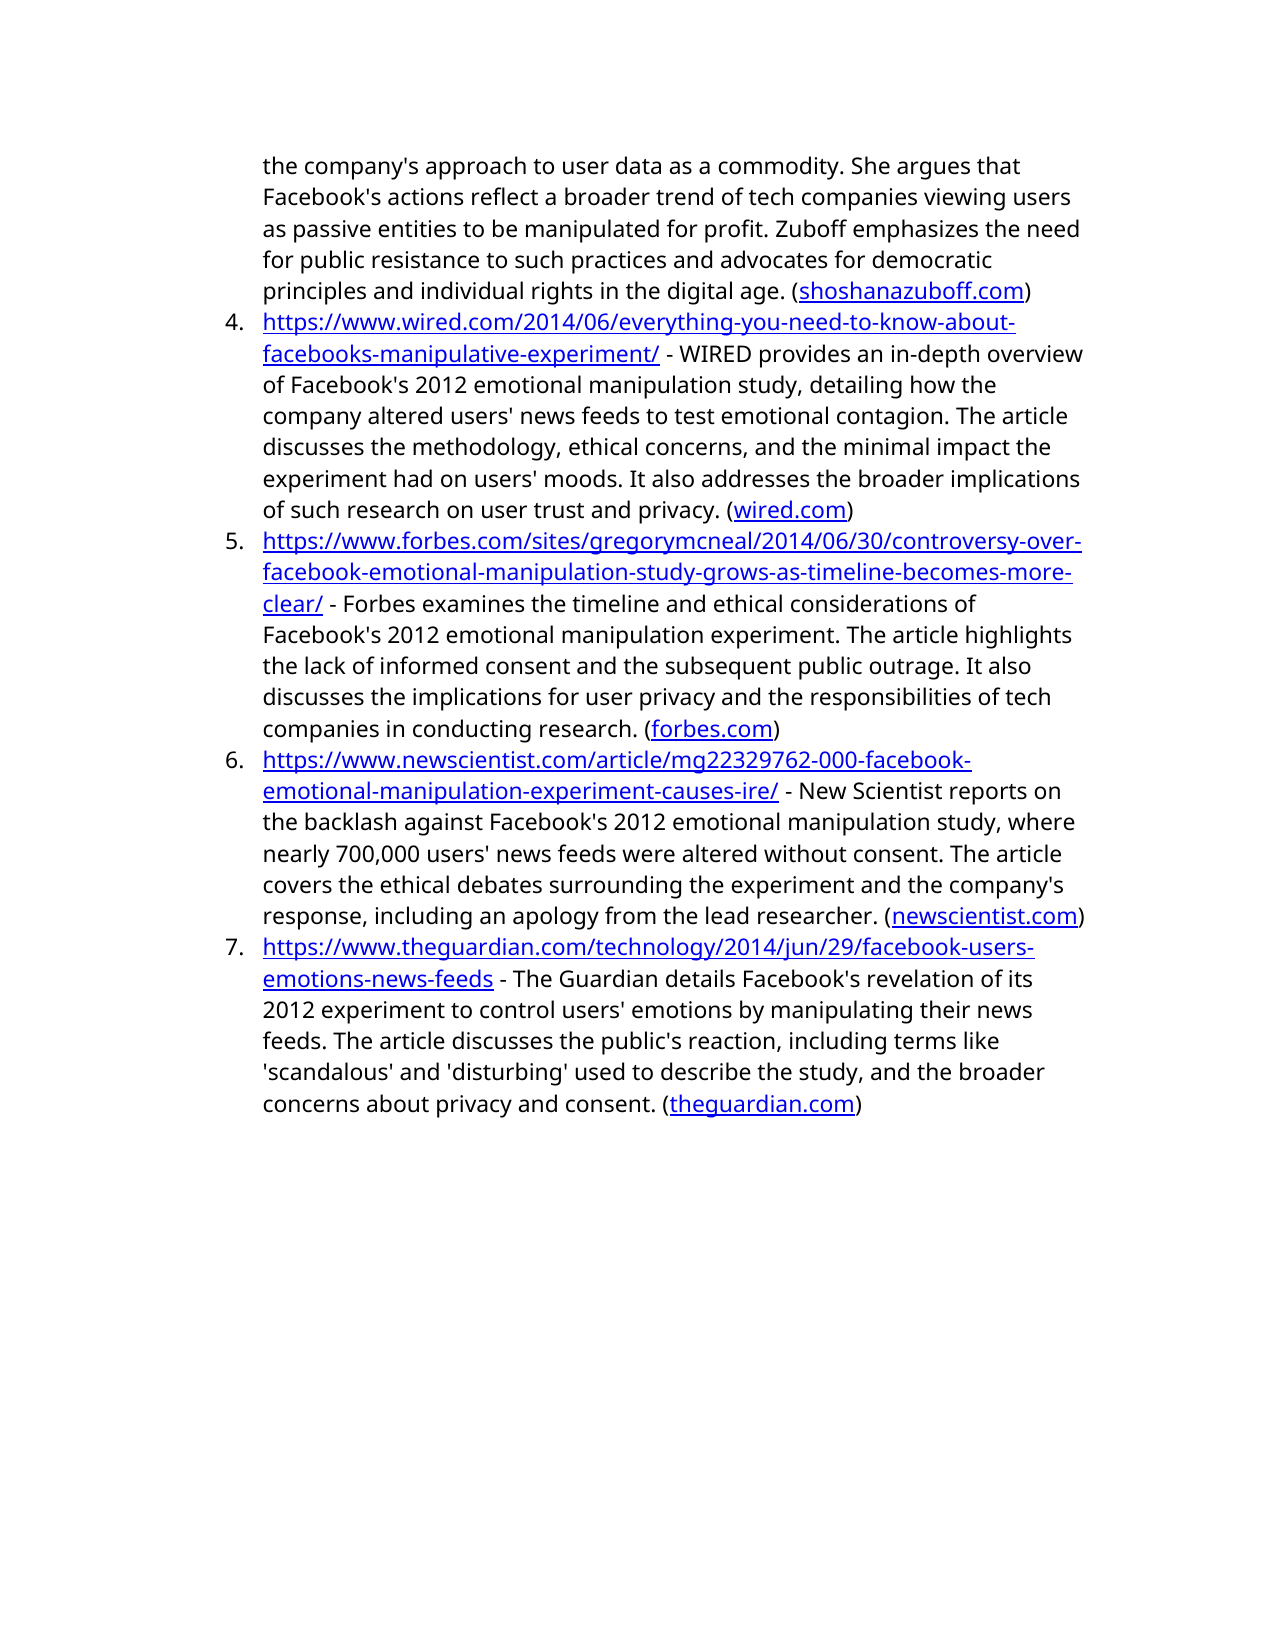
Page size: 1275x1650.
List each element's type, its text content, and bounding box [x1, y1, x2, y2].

list https://www.forbes.com/sites/gregorymcneal/2014/06/30/controversy-over-facebook-emotional-manipulation-study-grows-as-timeline-becomes-more-clear/ - Forbes examines the timeline and ethical considerations of Facebook's 2012 emotional manipulation experiment. The article highlights the lack of informed consent and the subsequent public outrage. It also discusses the implications for user privacy and the responsibilities of tech companies in conducting research. (forbes.com) [225, 525, 1087, 744]
list https://www.theguardian.com/technology/2014/jun/29/facebook-users-emotions-news-feeds - The Guardian details Facebook's revelation of its 2012 experiment to control users' emotions by manipulating their news feeds. The article discusses the public's reaction, including terms like 'scandalous' and 'disturbing' used to describe the study, and the broader concerns about privacy and consent. (theguardian.com) [225, 931, 1087, 1119]
list https://www.newscientist.com/article/mg22329762-000-facebook-emotional-manipulation-experiment-causes-ire/ - New Scientist reports on the backlash against Facebook's 2012 emotional manipulation study, where nearly 700,000 users' news feeds were altered without consent. The article covers the ethical debates surrounding the experiment and the company's response, including an apology from the lead researcher. (newscientist.com) [225, 744, 1087, 931]
list https://www.wired.com/2014/06/everything-you-need-to-know-about-facebooks-manipulative-experiment/ - WIRED provides an in-depth overview of Facebook's 2012 emotional manipulation study, detailing how the company altered users' news feeds to test emotional contagion. The article discusses the methodology, ethical concerns, and the minimal impact the experiment had on users' moods. It also addresses the broader implications of such research on user trust and privacy. (wired.com) [225, 306, 1087, 525]
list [225, 150, 1087, 306]
